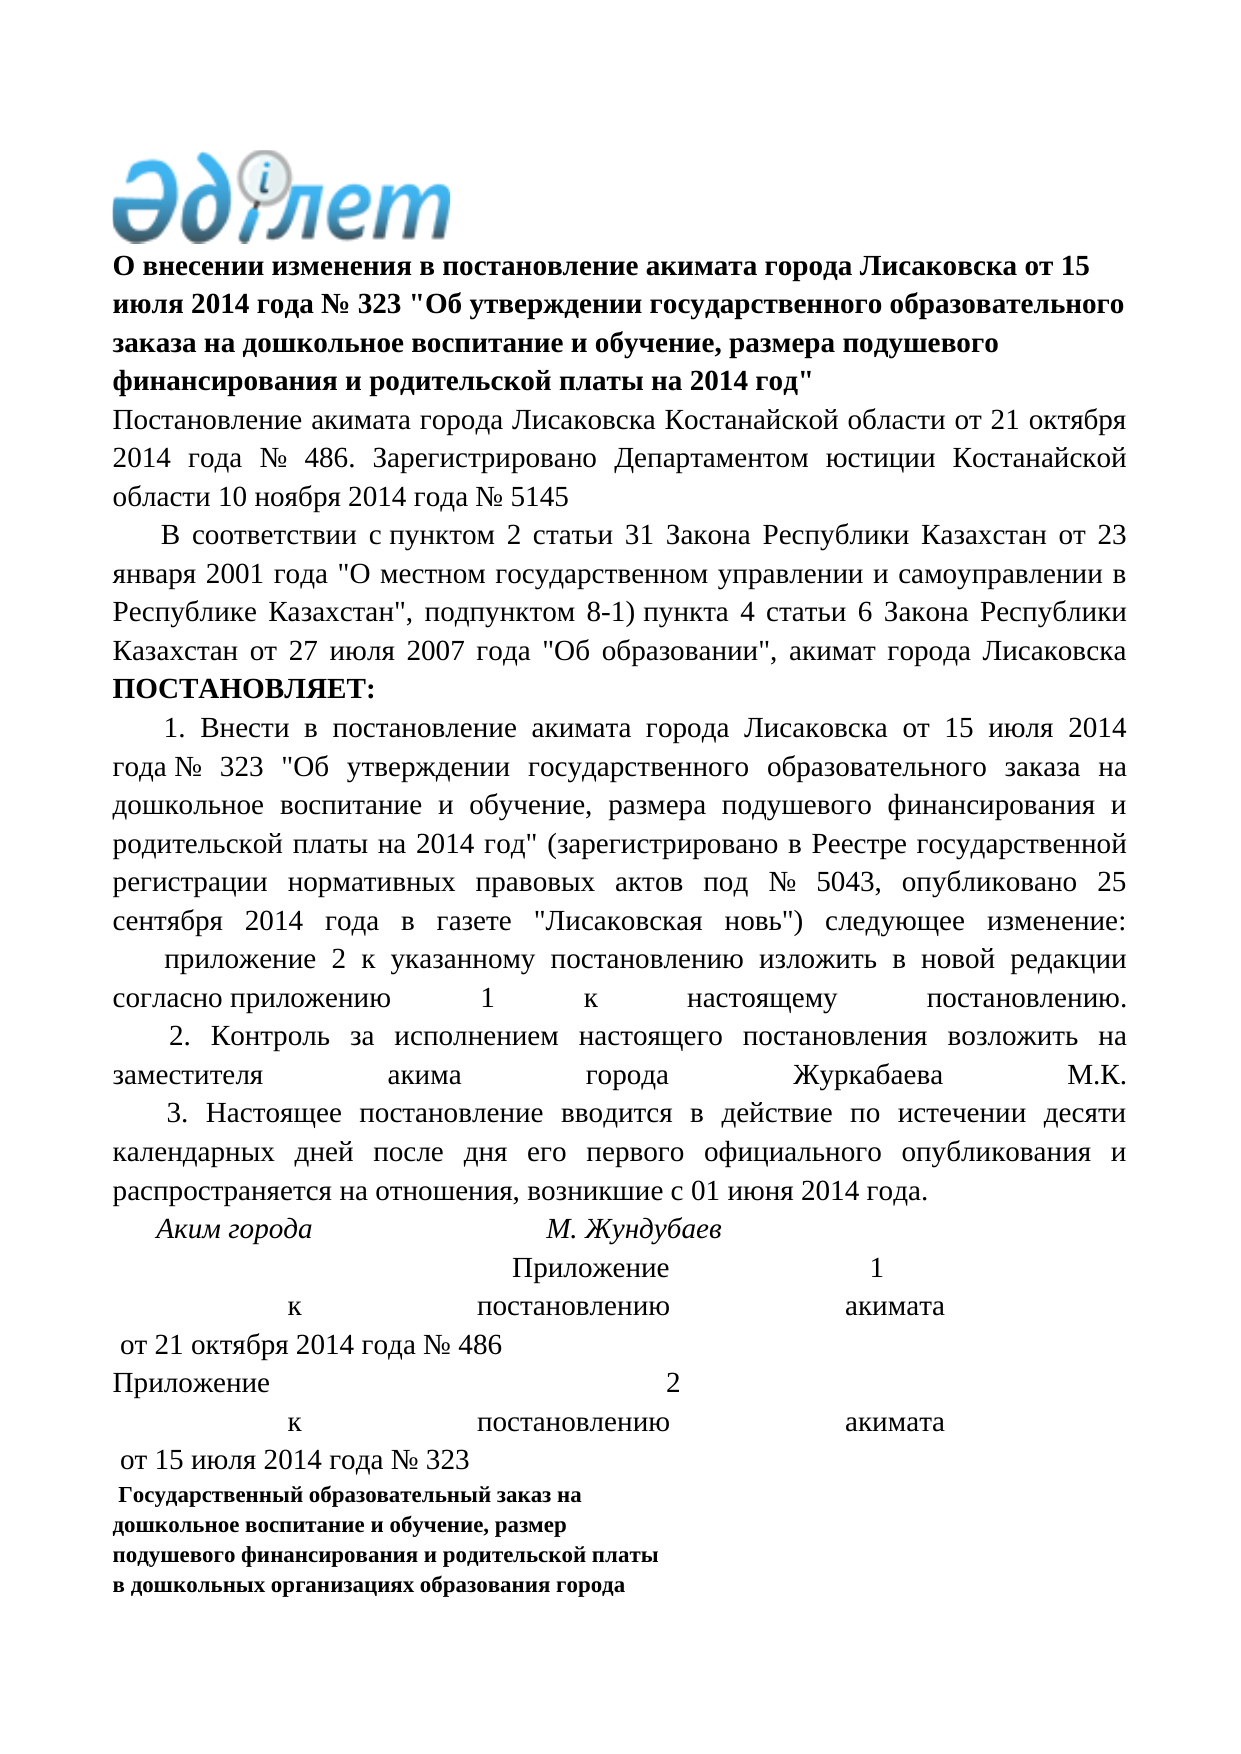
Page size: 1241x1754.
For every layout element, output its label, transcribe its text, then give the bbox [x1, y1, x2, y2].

text Постановление акимата города Лисаковска Костанайской области от 21 октября 2014 года № 486. Зарегистрировано Департаментом юстиции Костанайской области 10 ноября 2014 года № 5145 [112, 402, 1128, 512]
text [112, 1481, 1128, 1598]
text В соответствии с пунктом 2 статьи 31 Закона Республики Казахстан от 23 января 2001 года "О местном государственном управлении и самоуправлении в Республике Казахстан", подпунктом 8-1) пункта 4 статьи 6 Закона Республики Казахстан от 27 июля 2007 года "Об образовании", акимат города Лисаковска ПОСТАНОВЛЯЕТ: 1. Внести в постановление акимата города Лисаковска от 15 июля 2014 года № 323 "Об утверждении государственного образовательного заказа на дошкольное воспитание и обучение, размера подушевого финансирования и родительской платы на 2014 год" (зарегистрировано в Реестре государственной регистрации нормативных правовых актов под № 5043, опубликовано 25 сентября 2014 года в газете "Лисаковская новь") следующее изменение: приложение 2 к указанному постановлению изложить в новой редакции согласно приложению 1 к настоящему постановлению. 2. Контроль за исполнением настоящего постановления возложить на заместителя акима города Журкабаева М.К. 3. Настоящее постановление вводится в действие по истечении десяти календарных дней после дня его первого официального опубликования и распространяется на отношения, возникшие с 01 июня 2014 года. [112, 517, 1128, 1206]
text О внесении изменения в постановление акимата города Лисаковска от 15 июля 2014 года № 323 "Об утверждении государственного образовательного заказа на дошкольное воспитание и обучение, размера подушевого финансирования и родительской платы на 2014 год" [112, 248, 1128, 397]
text Аким города М. Жундубаев [112, 1211, 1128, 1245]
text Приложение 1 к постановлению акимата от 21 октября 2014 года № 486 [112, 1250, 1128, 1360]
text Приложение 2 к постановлению акимата от 15 июля 2014 года № 323 [112, 1365, 1128, 1476]
picture [112, 150, 451, 244]
